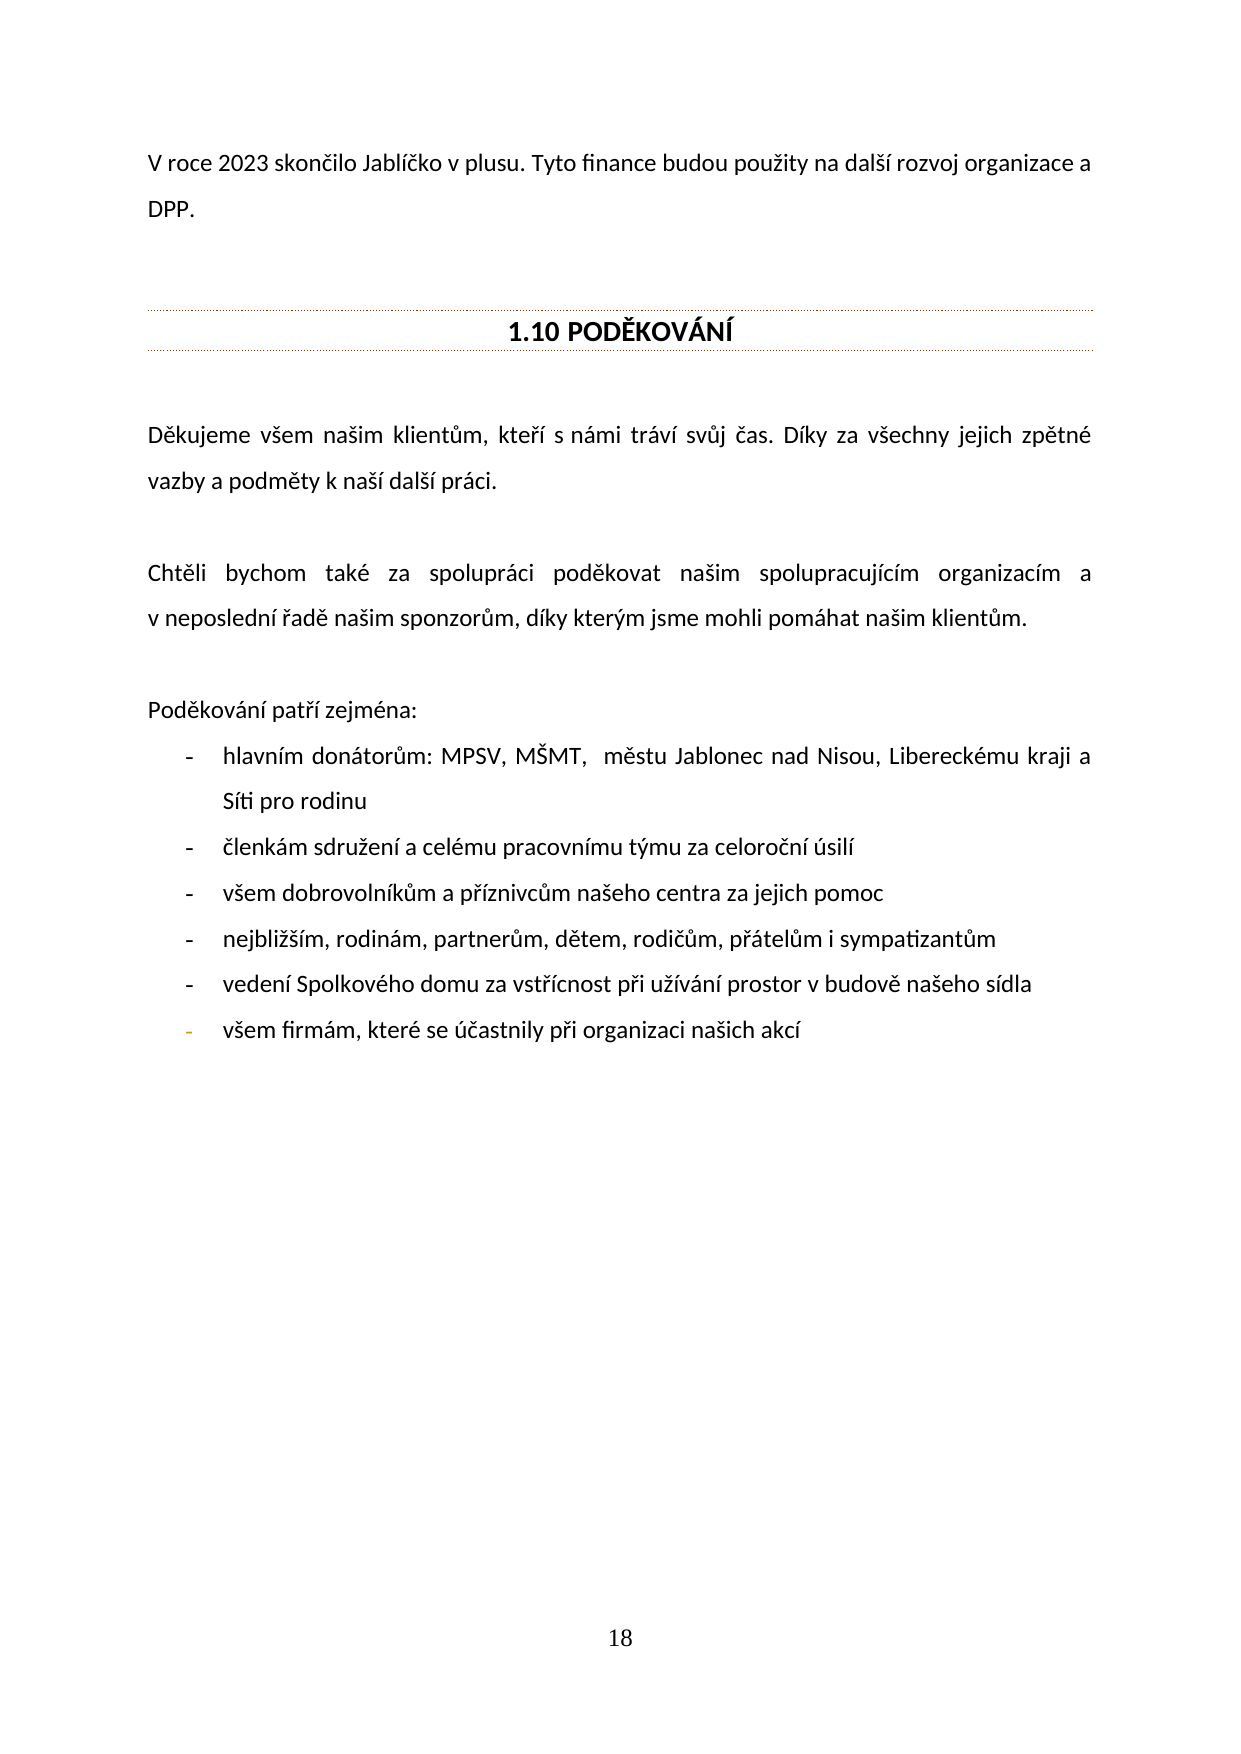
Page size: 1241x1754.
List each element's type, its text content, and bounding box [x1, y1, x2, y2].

list vedení Spolkového domu za vstřícnost při užívání prostor v budově našeho sídla [185, 968, 1093, 999]
subtitle Poděkování [148, 309, 1093, 351]
list všem firmám, které se účastnily při organizaci našich akcí [185, 1014, 1093, 1045]
text V roce 2023 skončilo Jablíčko v plusu. Tyto finance budou použity na další rozvoj organizace a DPP. [148, 148, 1093, 224]
text Chtěli bychom také za spolupráci poděkovat našim spolupracujícím organizacím a v neposlední řadě našim sponzorům, díky kterým jsme mohli pomáhat našim klientům. [148, 557, 1093, 633]
text Děkujeme všem našim klientům, kteří s námi tráví svůj čas. Díky za všechny jejich zpětné vazby a podměty k naší další práci. [148, 420, 1093, 496]
list všem dobrovolníkům a příznivcům našeho centra za jejich pomoc [185, 877, 1093, 907]
text Poděkování patří zejména: [148, 694, 1093, 724]
list členkám sdružení a celému pracovnímu týmu za celoroční úsilí [185, 831, 1093, 862]
list hlavním donátorům: MPSV, MŠMT, městu Jablonec nad Nisou, Libereckému kraji a Síti pro rodinu [185, 740, 1093, 816]
list nejbližším, rodinám, partnerům, dětem, rodičům, přátelům i sympatizantům [185, 923, 1093, 953]
